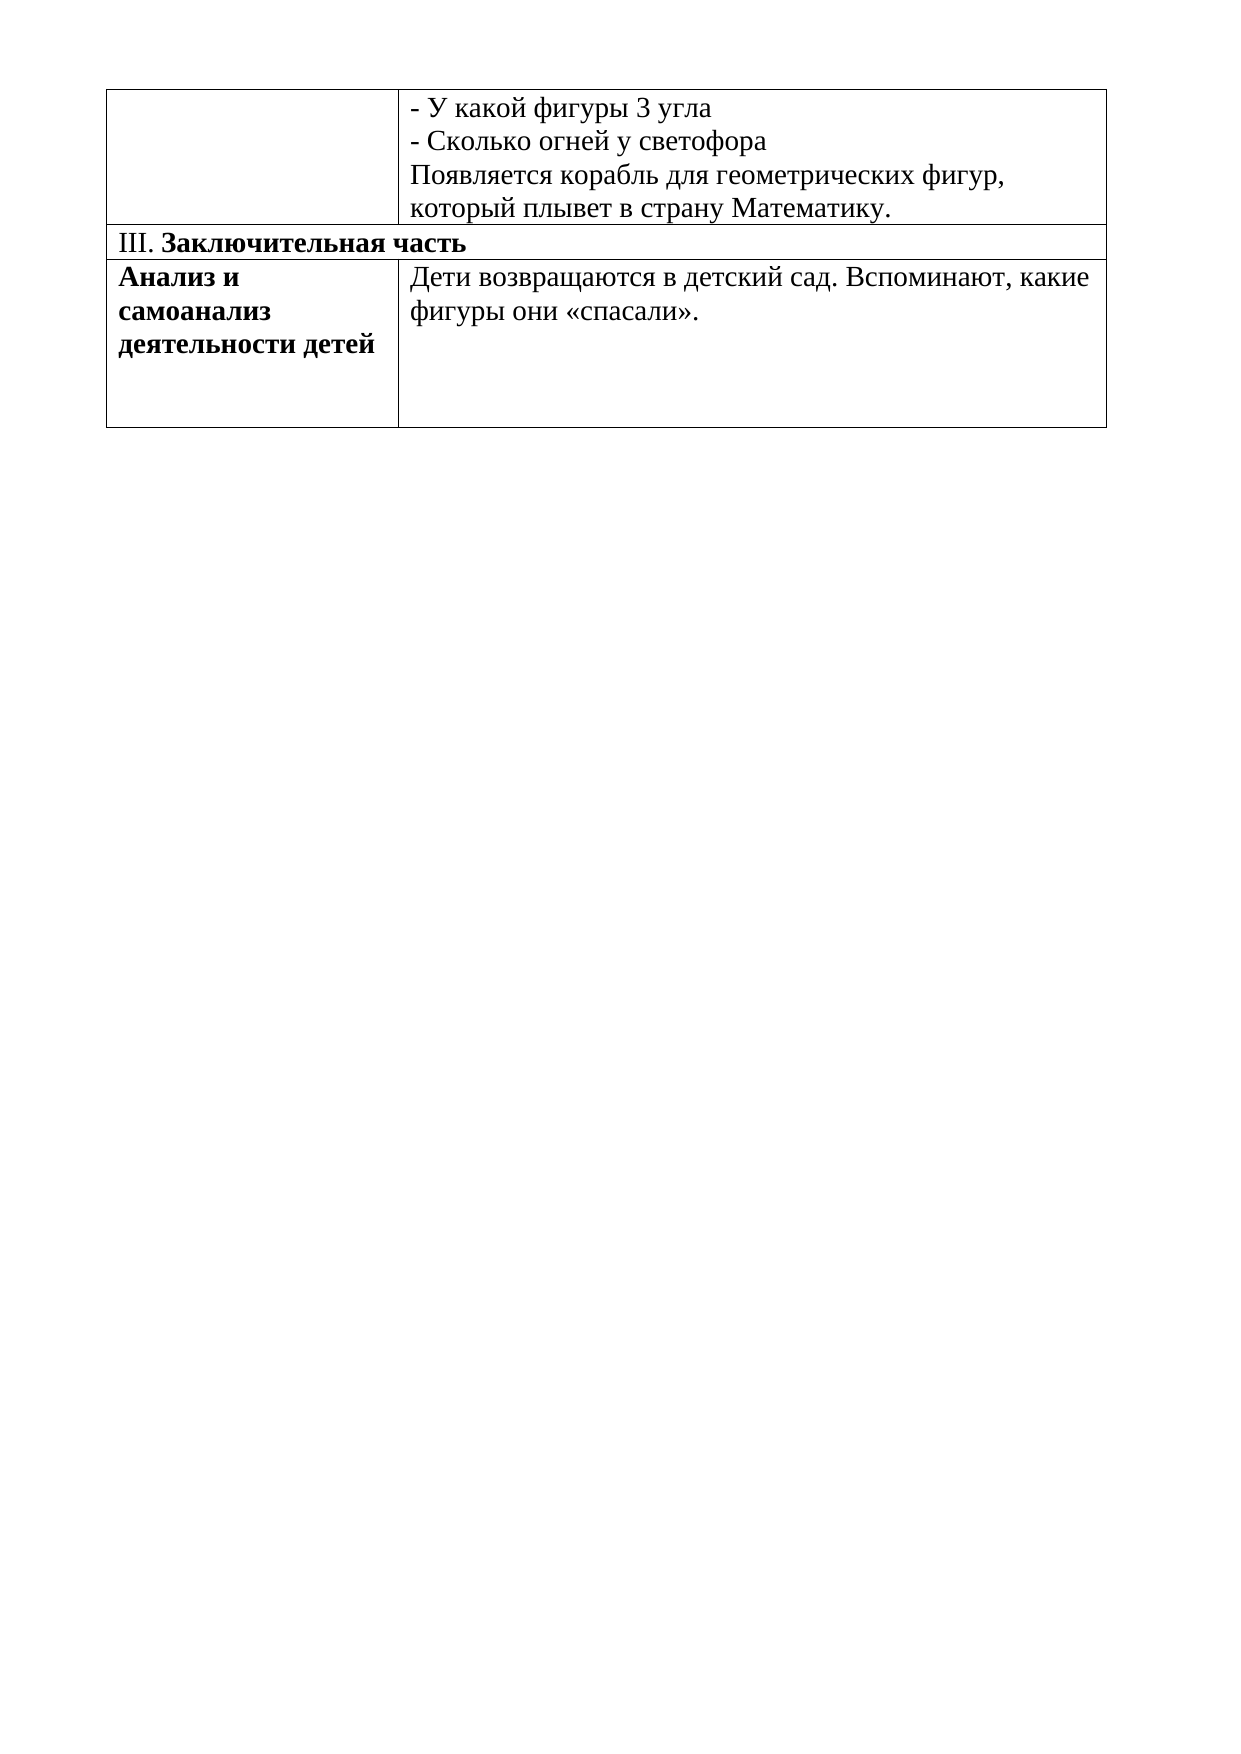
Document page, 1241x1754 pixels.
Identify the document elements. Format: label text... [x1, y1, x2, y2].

table_cell Дети возвращаются в детский сад. Вспоминают, какие фигуры они «спасали». [399, 260, 1106, 427]
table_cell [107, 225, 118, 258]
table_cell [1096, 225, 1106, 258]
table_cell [399, 90, 1106, 224]
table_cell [107, 90, 398, 224]
table_cell Анализ и самоанализ деятельности детей [107, 260, 398, 427]
